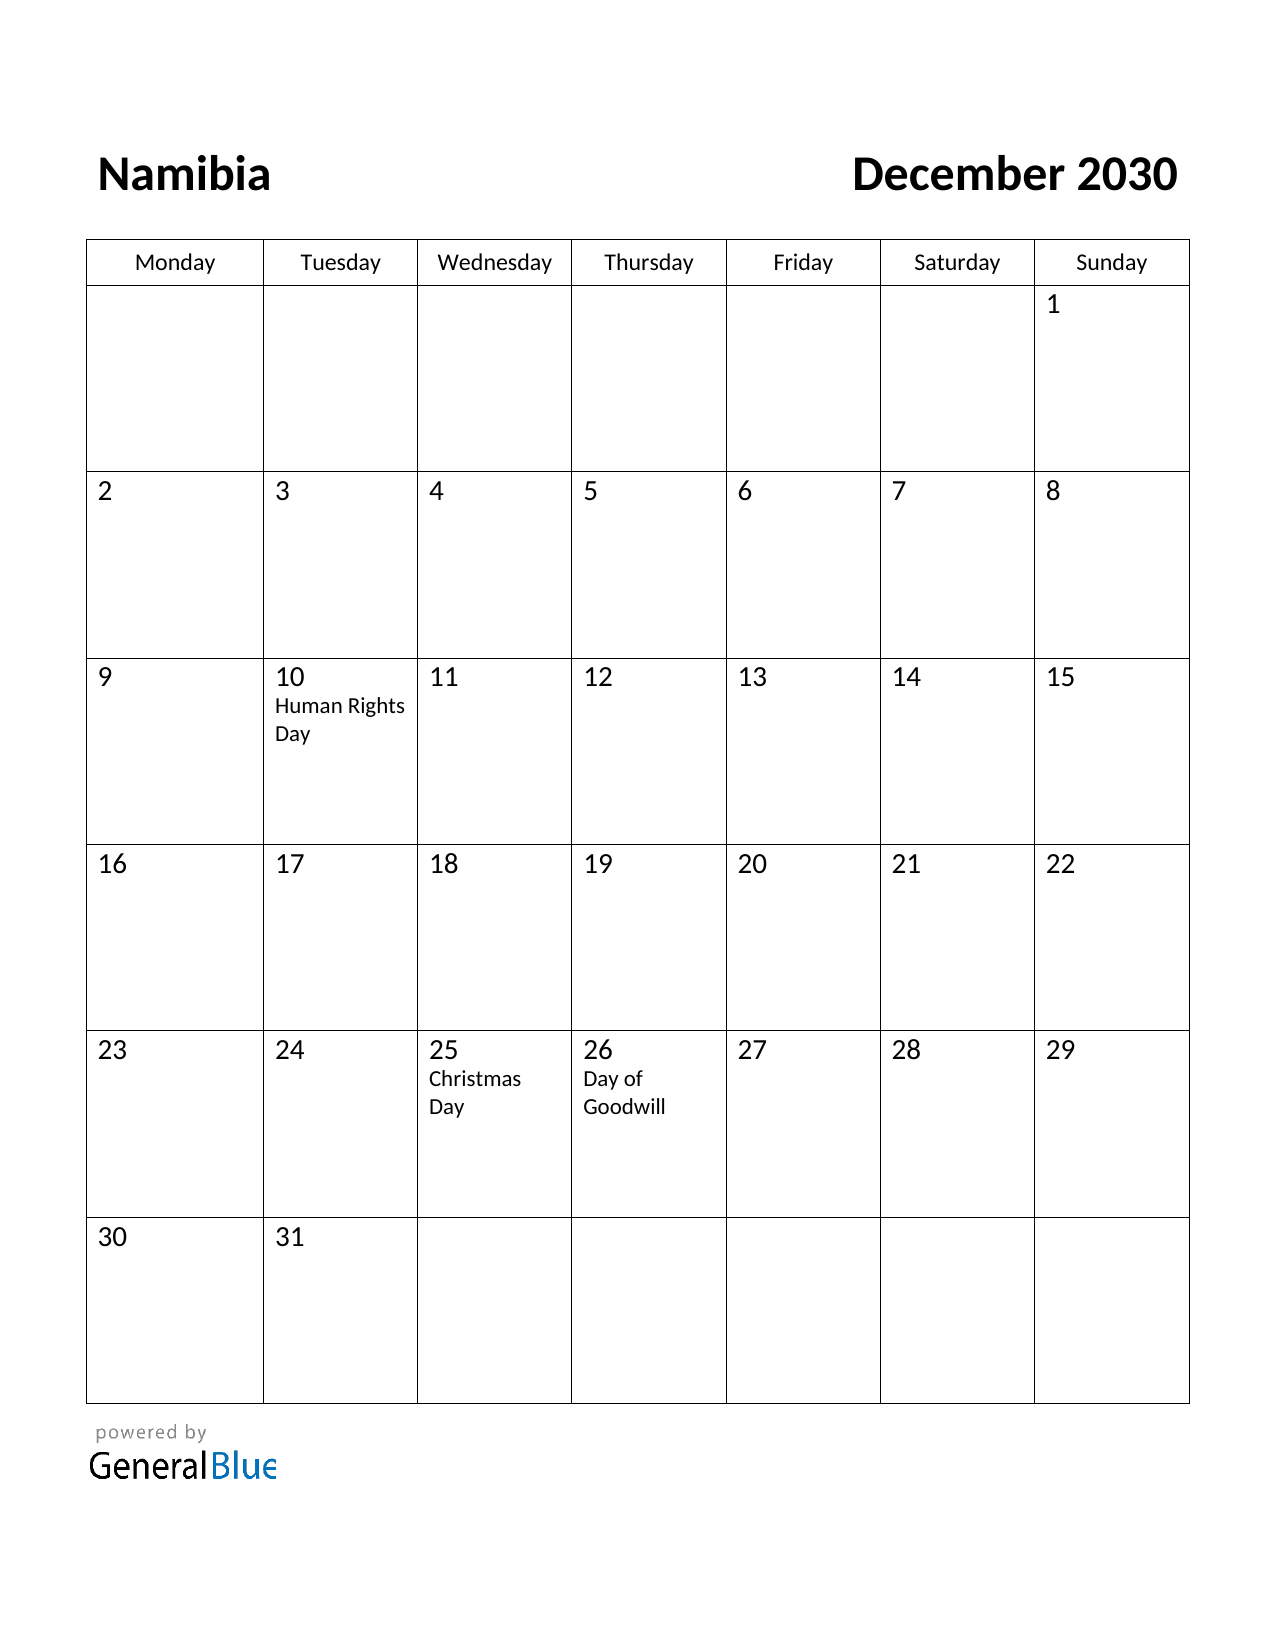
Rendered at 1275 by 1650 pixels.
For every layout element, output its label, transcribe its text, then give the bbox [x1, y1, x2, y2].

table_cell [1035, 505, 1189, 657]
table_cell [418, 1218, 571, 1250]
table_cell [881, 878, 1034, 1030]
table_cell 8 [1035, 472, 1189, 504]
table_cell 1 [1035, 286, 1189, 318]
table_cell 6 [727, 472, 880, 504]
table_cell [572, 318, 726, 471]
table_cell [1035, 1250, 1189, 1403]
table_cell [264, 1250, 417, 1403]
table_cell [1035, 878, 1189, 1030]
table_cell [86, 1404, 1189, 1502]
table_cell [727, 286, 880, 318]
table_cell [572, 1250, 726, 1403]
table_cell 9 [87, 659, 263, 691]
table_cell 3 [264, 472, 417, 504]
picture [88, 1421, 276, 1484]
table_cell 22 [1035, 845, 1189, 877]
table_cell 26 [572, 1031, 726, 1064]
table_cell 13 [727, 659, 880, 691]
table_cell [572, 505, 726, 657]
table_cell 16 [87, 845, 263, 877]
table_cell 27 [727, 1031, 880, 1064]
table_cell [87, 286, 263, 318]
table_cell 15 [1035, 659, 1189, 691]
table_cell 12 [572, 659, 726, 691]
table_cell 7 [881, 472, 1034, 504]
table_cell 23 [87, 1031, 263, 1064]
table_cell 5 [572, 472, 726, 504]
table_cell Human Rights Day [264, 691, 417, 844]
table_cell [87, 1064, 263, 1217]
table_cell 18 [418, 845, 571, 877]
table_cell 29 [1035, 1031, 1189, 1064]
table_cell [881, 1064, 1034, 1217]
table_cell Friday [727, 240, 880, 284]
table_cell Saturday [881, 240, 1034, 284]
table_cell [572, 286, 726, 318]
table_header December 2030 [572, 105, 1189, 239]
table_cell [264, 286, 417, 318]
table_cell [264, 1064, 417, 1217]
table_cell [727, 318, 880, 471]
table_cell [264, 318, 417, 471]
table_cell [87, 318, 263, 471]
table_cell [881, 318, 1034, 471]
table_cell Tuesday [264, 240, 417, 284]
table_cell [1035, 318, 1189, 471]
table_cell [727, 1064, 880, 1217]
table_cell [572, 691, 726, 844]
table_cell 17 [264, 845, 417, 877]
table_cell [87, 505, 263, 657]
table_cell 10 [264, 659, 417, 691]
table_cell [1035, 1218, 1189, 1250]
table_cell 19 [572, 845, 726, 877]
table_cell [1035, 691, 1189, 844]
table_cell [87, 691, 263, 844]
table_cell [727, 1218, 880, 1250]
table_cell Wednesday [418, 240, 571, 284]
table_cell [418, 505, 571, 657]
table_cell 24 [264, 1031, 417, 1064]
table_cell 11 [418, 659, 571, 691]
table_cell 30 [87, 1218, 263, 1250]
table_cell [727, 691, 880, 844]
table_cell [572, 1218, 726, 1250]
table_cell 4 [418, 472, 571, 504]
table_cell [727, 1250, 880, 1403]
table_cell [87, 878, 263, 1030]
table_cell 2 [87, 472, 263, 504]
table_cell [727, 878, 880, 1030]
table_cell [418, 691, 571, 844]
table_cell 25 [418, 1031, 571, 1064]
table_cell [264, 505, 417, 657]
table_cell [881, 1218, 1034, 1250]
table_cell [418, 1250, 571, 1403]
table_cell Sunday [1035, 240, 1189, 284]
table_cell [264, 878, 417, 1030]
table_cell [727, 505, 880, 657]
table_cell [418, 878, 571, 1030]
table_cell 21 [881, 845, 1034, 877]
table_cell Monday [87, 240, 263, 284]
table_cell [1035, 1064, 1189, 1217]
table_cell [418, 318, 571, 471]
table_cell [881, 286, 1034, 318]
table_cell 31 [264, 1218, 417, 1250]
table_cell [881, 1250, 1034, 1403]
table_cell 20 [727, 845, 880, 877]
table_cell [572, 878, 726, 1030]
table_header Namibia [86, 105, 572, 239]
table_cell Day of Goodwill [572, 1064, 726, 1217]
table_cell 14 [881, 659, 1034, 691]
table_cell [881, 505, 1034, 657]
table_cell Thursday [572, 240, 726, 284]
table_cell [881, 691, 1034, 844]
table_cell [418, 286, 571, 318]
table_cell 28 [881, 1031, 1034, 1064]
table_cell Christmas Day [418, 1064, 571, 1217]
table_cell [87, 1250, 263, 1403]
